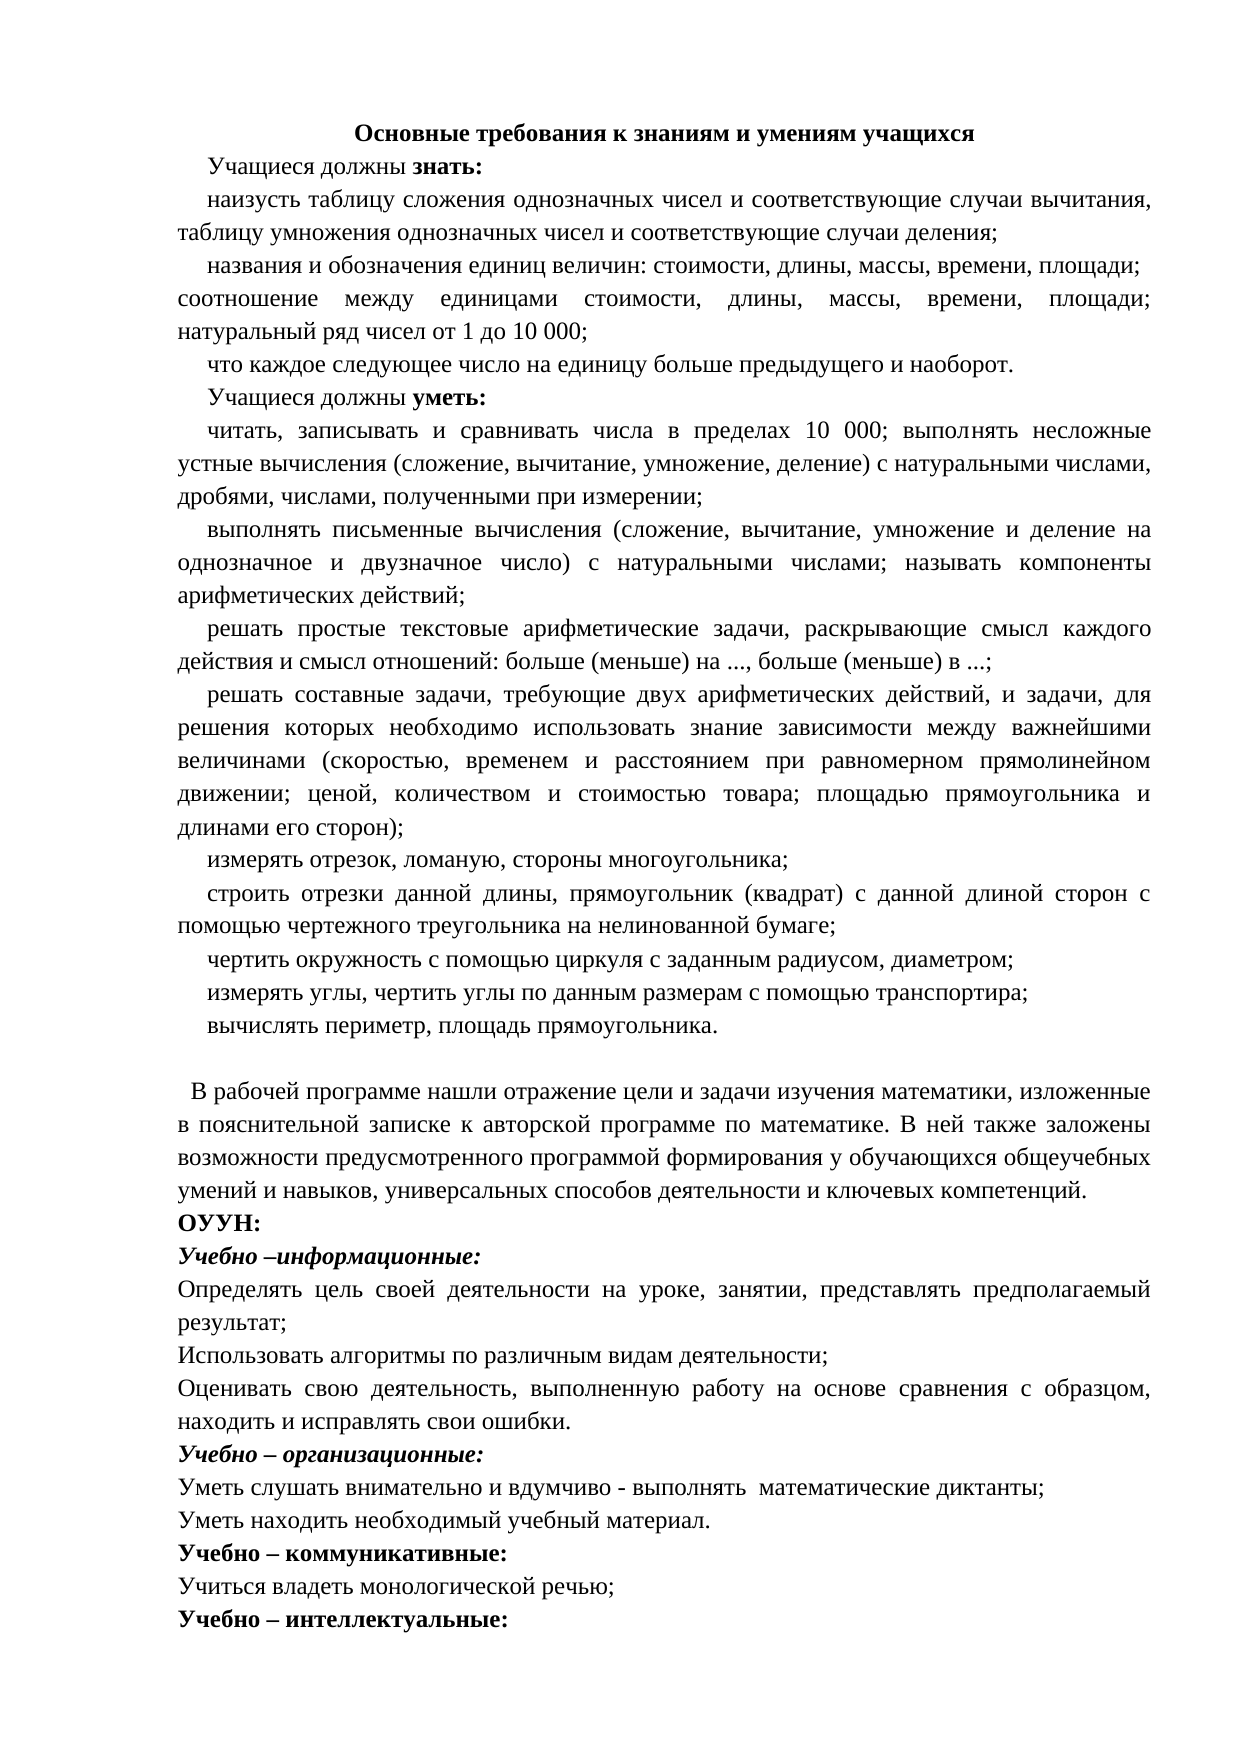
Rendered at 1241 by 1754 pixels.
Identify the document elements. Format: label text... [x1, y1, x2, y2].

text Учащиеся должны знать: [177, 151, 1152, 180]
text Уметь слушать внимательно и вдумчиво - выполнять математические диктанты; [177, 1472, 1152, 1501]
text решать простые текстовые арифметические задачи, раскрывающие смысл каждого действия и смысл отношений: больше (меньше) на ..., больше (меньше) в ...; [177, 613, 1152, 675]
text Учиться владеть монологической речью; [177, 1571, 1152, 1600]
text ОУУН: [177, 1208, 1152, 1237]
text Уметь находить необходимый учебный материал. [177, 1505, 1152, 1534]
text Учащиеся должны уметь: [177, 382, 1152, 411]
text Учебно – интеллектуальные: [177, 1604, 1152, 1633]
text решать составные задачи, требующие двух арифметических действий, и задачи, для решения которых необходимо использовать знание зависимости между важнейшими величинами (скоростью, временем и расстоянием при равномерном прямолинейном движении; ценой, количеством и стоимостью товара; площадью прямоугольника и длинами его сторон); [177, 679, 1152, 840]
text Основные требования к знаниям и умениям учащихся [177, 118, 1152, 147]
text Учебно – коммуникативные: [177, 1538, 1152, 1567]
text читать, записывать и сравнивать числа в пределах 10 000; выполнять несложные устные вычисления (сложение, вычитание, умножение, деление) с натуральными числами, дробями, числами, полученными при измерении; [177, 415, 1152, 510]
text названия и обозначения единиц величин: стоимости, длины, массы, времени, площади; [177, 250, 1152, 279]
text измерять отрезок, ломаную, стороны многоугольника; [177, 844, 1152, 873]
text наизусть таблицу сложения однозначных чисел и соответствующие случаи вычитания, таблицу умножения однозначных чисел и соответствующие случаи деления; [177, 184, 1152, 246]
text Определять цель своей деятельности на уроке, занятии, представлять предполагаемый результат; [177, 1274, 1152, 1336]
text выполнять письменные вычисления (сложение, вычитание, умножение и деление на однозначное и двузначное число) с натуральными числами; называть компоненты арифметических действий; [177, 514, 1152, 609]
text Учебно –информационные: [177, 1241, 1152, 1269]
text что каждое следующее число на единицу больше предыдущего и наоборот. [177, 349, 1152, 378]
text соотношение между единицами стоимости, длины, массы, времени, площади; натуральный ряд чисел от 1 до 10 000; [177, 283, 1152, 345]
text Учебно – организационные: [177, 1439, 1152, 1468]
text строить отрезки данной длины, прямоугольник (квадрат) с данной длиной сторон с помощью чертежного треугольника на нелинованной бумаге; [177, 878, 1152, 939]
text вычислять периметр, площадь прямоугольника. [177, 1010, 1152, 1038]
text В рабочей программе нашли отражение цели и задачи изучения математики, изложенные в пояснительной записке к авторской программе по математике. В ней также заложены возможности предусмотренного программой формирования у обучающихся общеучебных умений и навыков, универсальных способов деятельности и ключевых компетенций. [177, 1076, 1152, 1203]
text чертить окружность с помощью циркуля с заданным радиусом, диаметром; [177, 944, 1152, 972]
text Использовать алгоритмы по различным видам деятельности; [177, 1340, 1152, 1369]
text Оценивать свою деятельность, выполненную работу на основе сравнения с образцом, находить и исправлять свои ошибки. [177, 1373, 1152, 1435]
text измерять углы, чертить углы по данным размерам с помощью транспортира; [177, 977, 1152, 1005]
